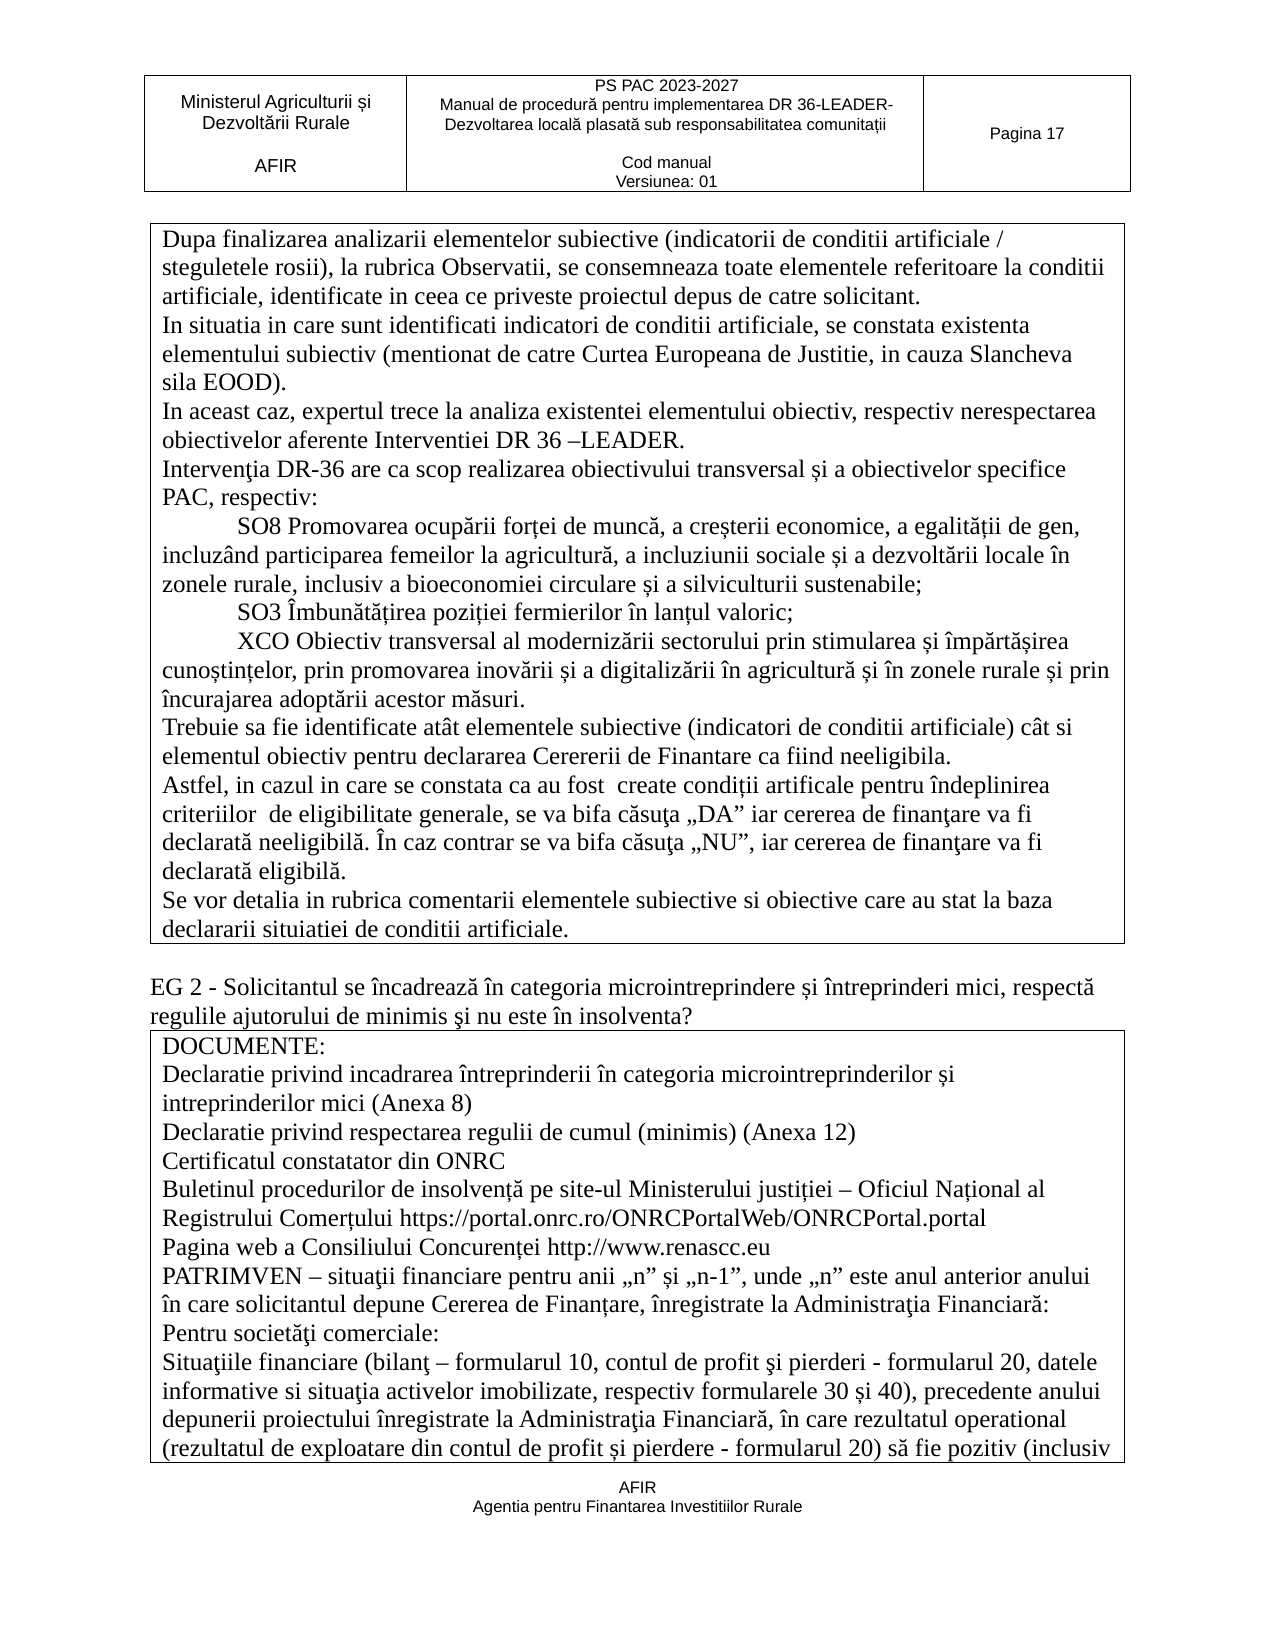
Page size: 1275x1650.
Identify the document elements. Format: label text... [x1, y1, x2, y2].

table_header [151, 1031, 1124, 1462]
text EG 2 - Solicitantul se încadrează în categoria microintreprindere și întreprinderi mici, respectă regulile ajutorului de minimis şi nu este în insolventa? [150, 972, 1125, 1030]
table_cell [151, 224, 1124, 942]
